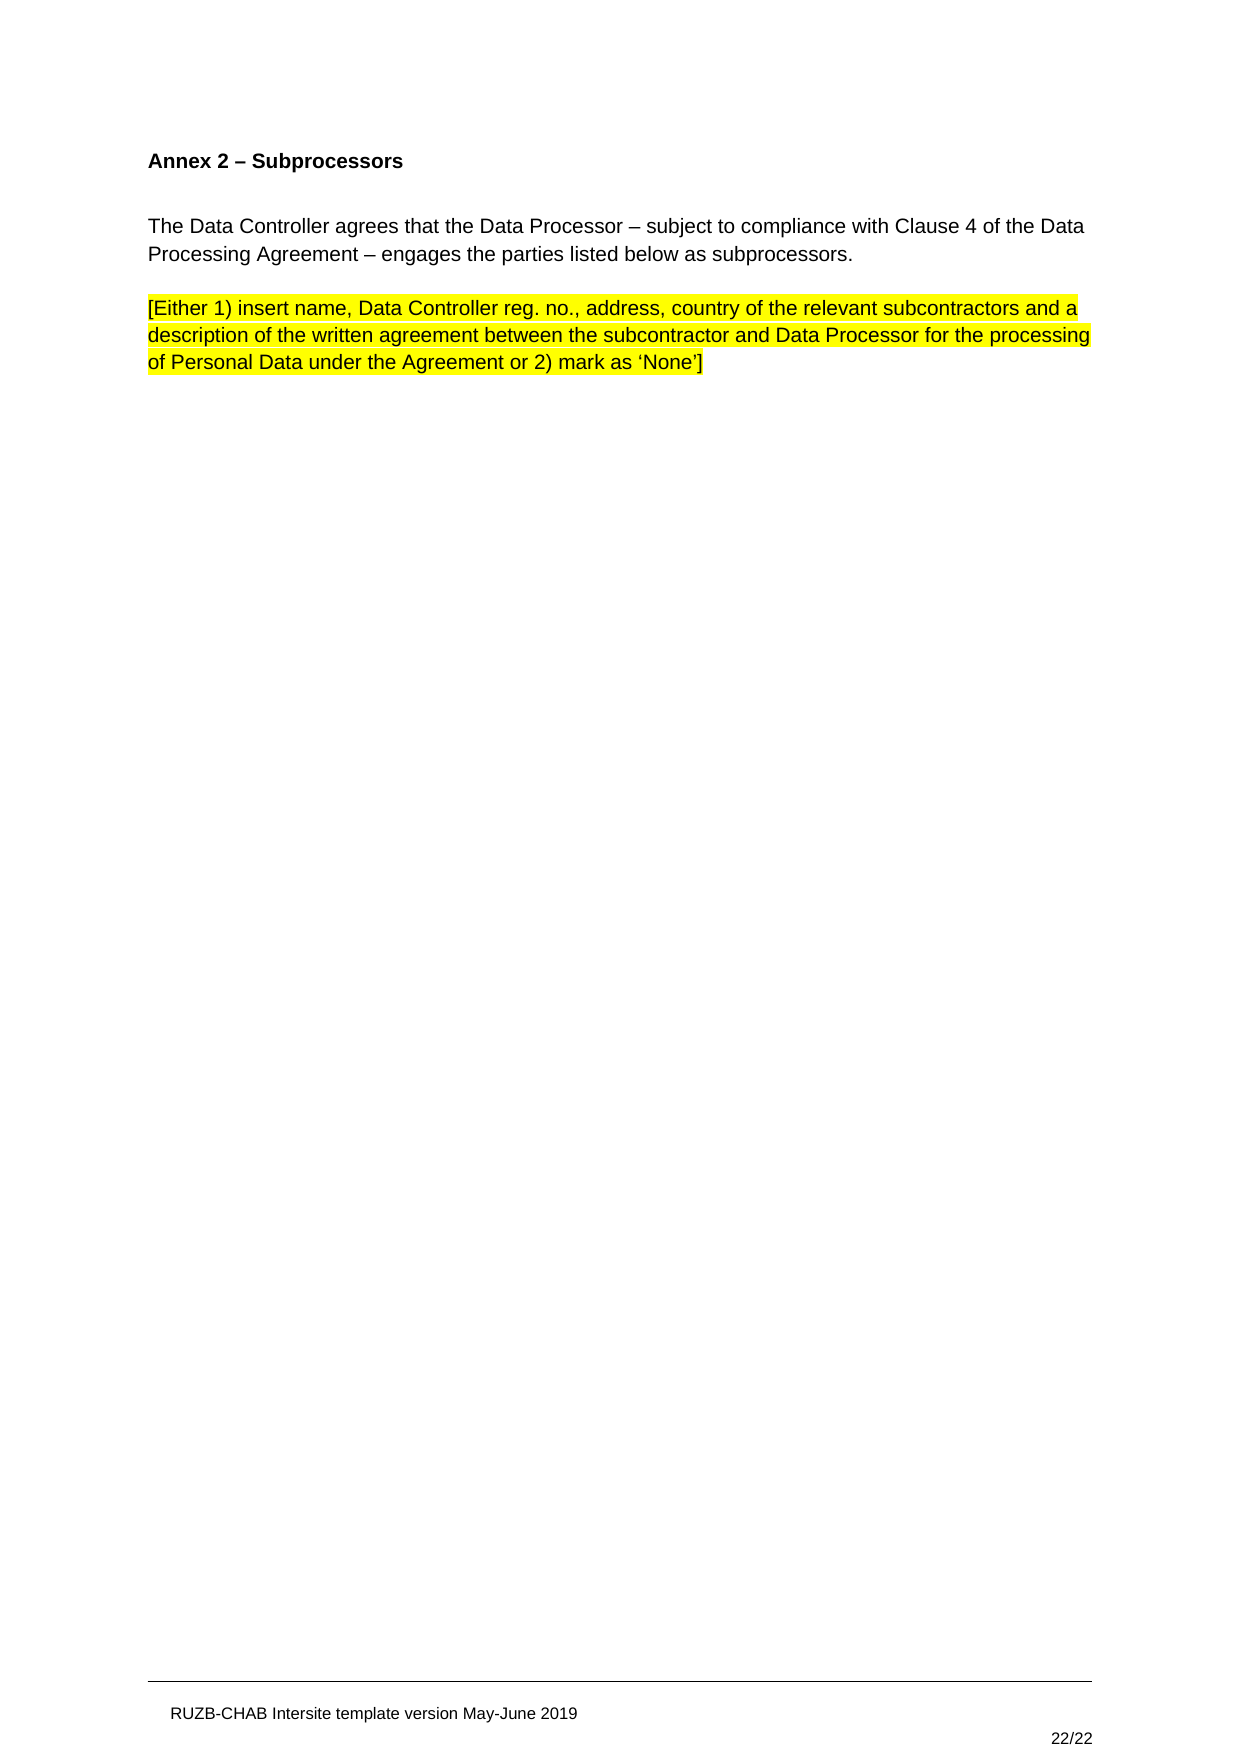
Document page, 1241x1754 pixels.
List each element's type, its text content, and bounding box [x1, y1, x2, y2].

text Annex 2 – Subprocessors [148, 148, 1092, 173]
text The Data Controller agrees that the Data Processor – subject to compliance with Clause 4 of the Data Processing Agreement – engages the parties listed below as subprocessors. [148, 212, 1092, 266]
text [Either 1) insert name, Data Controller reg. no., address, country of the relevant subcontractors and a description of the written agreement between the subcontractor and Data Processor for the processing of Personal Data under the Agreement or 2) mark as ‘None’] [148, 293, 1092, 375]
